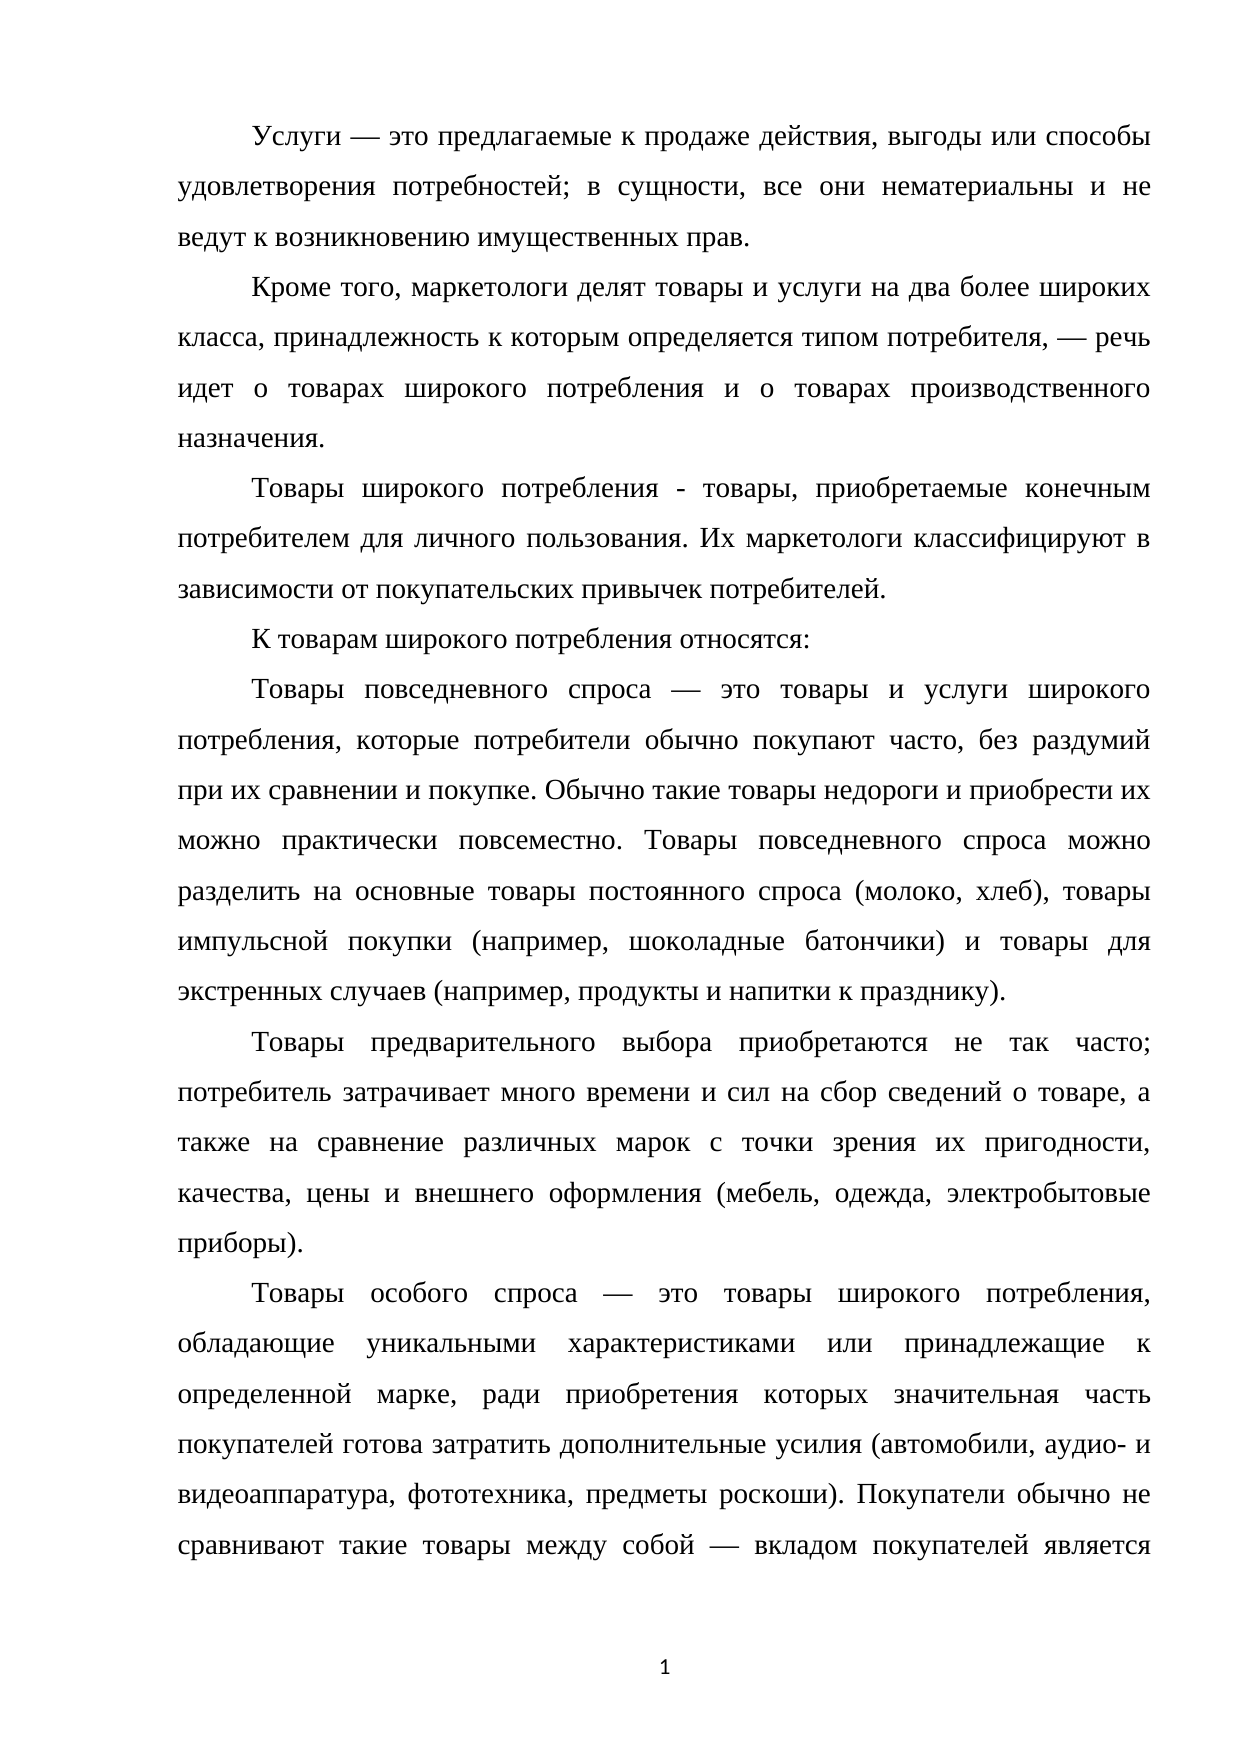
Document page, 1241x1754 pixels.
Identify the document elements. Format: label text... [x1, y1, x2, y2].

text Кроме того, маркетологи делят товары и услуги на два более широких класса, принадлежность к которым определяется типом потребителя, — речь идет о товарах широкого потребления и о товарах производственного назначения. [177, 269, 1152, 453]
text Товары повседневного спроса — это товары и услуги широкого потребления, которые потребители обычно покупают часто, без раздумий при их сравнении и покупке. Обычно такие товары недороги и приобрести их можно практически повсеместно. Товары повседневного спроса можно разделить на основные товары постоянного спроса (молоко, хлеб), товары импульсной покупки (например, шоколадные батончики) и товары для экстренных случаев (например, продукты и напитки к празднику). [177, 672, 1152, 1007]
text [177, 1275, 1152, 1560]
text Товары широкого потребления - товары, приобретаемые конечным потребителем для личного пользования. Их маркетологи классифицируют в зависимости от покупательских привычек потребителей. [177, 470, 1152, 604]
text Услуги — это предлагаемые к продаже действия, выгоды или способы удовлетворения потребностей; в сущности, все они нематериальны и не ведут к возникновению имущественных прав. [177, 118, 1152, 252]
text Товары предварительного выбора приобретаются не так часто; потребитель затрачивает много времени и сил на сбор сведений о товаре, а также на сравнение различных марок с точки зрения их пригодности, качества, цены и внешнего оформления (мебель, одежда, электробытовые приборы). [177, 1024, 1152, 1258]
text К товарам широкого потребления относятся: [177, 621, 1152, 655]
